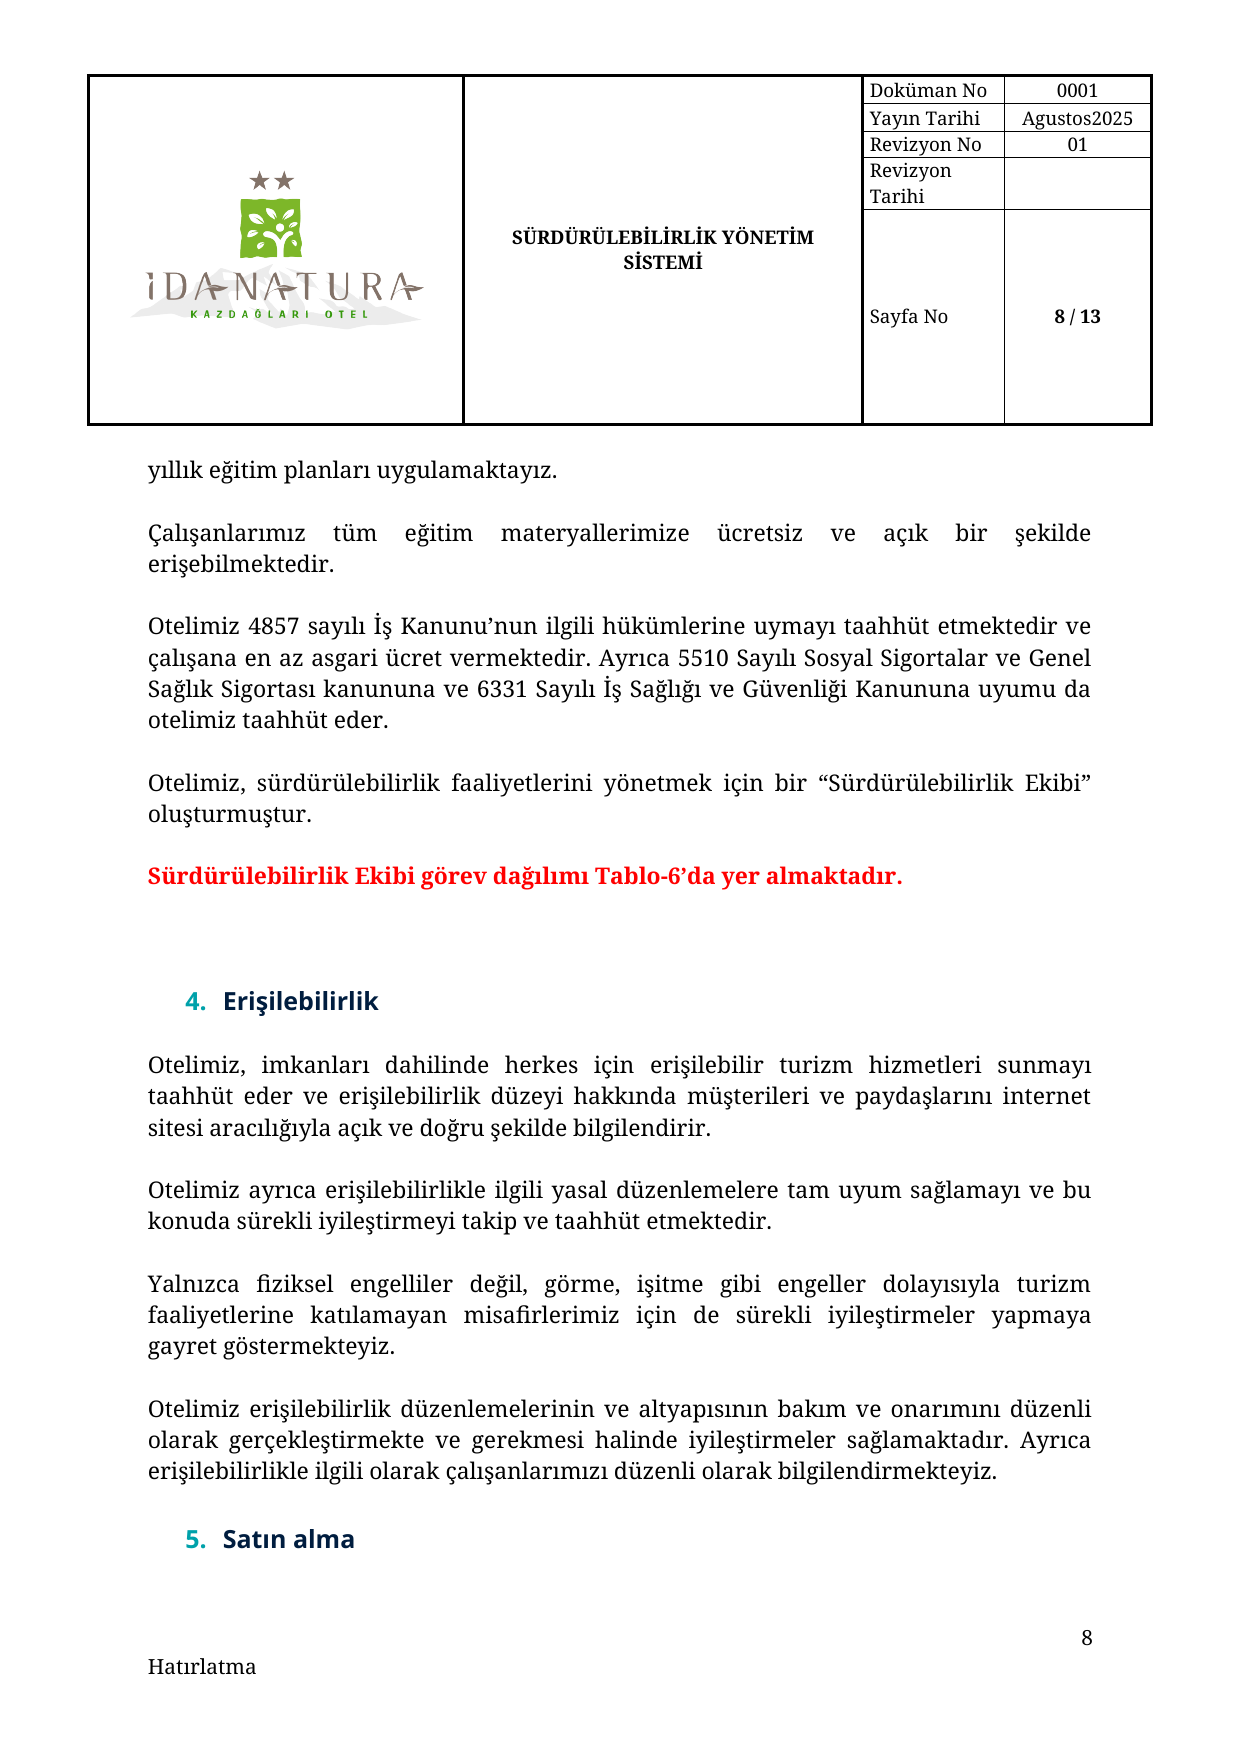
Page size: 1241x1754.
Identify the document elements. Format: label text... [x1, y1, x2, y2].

subtitle Satın alma [185, 1522, 1093, 1556]
text Sürdürülebilirlik Ekibi görev dağılımı Tablo-6’da yer almaktadır. [148, 860, 1093, 891]
text Otelimiz ayrıca erişilebilirlikle ilgili yasal düzenlemelere tam uyum sağlamayı ve bu konuda sürekli iyileştirmeyi takip ve taahhüt etmektedir. [148, 1174, 1093, 1236]
text Otelimiz, sürdürülebilirlik faaliyetlerini yönetmek için bir “Sürdürülebilirlik Ekibi” oluşturmuştur. [148, 766, 1093, 829]
text Yalnızca fiziksel engelliler değil, görme, işitme gibi engeller dolayısıyla turizm faaliyetlerine katılamayan misafirlerimiz için de sürekli iyileştirmeler yapmaya gayret göstermekteyiz. [148, 1268, 1093, 1361]
subtitle Erişilebilirlik [185, 984, 1093, 1018]
text Çalışanlarımız tüm eğitim materyallerimize ücretsiz ve açık bir şekilde erişebilmektedir. [148, 516, 1093, 579]
picture [104, 76, 448, 423]
text Otelimiz erişilebilirlik düzenlemelerinin ve altyapısının bakım ve onarımını düzenli olarak gerçekleştirmekte ve gerekmesi halinde iyileştirmeler sağlamaktadır. Ayrıca erişilebilirlikle ilgili olarak çalışanlarımızı düzenli olarak bilgilendirmekteyiz. [148, 1393, 1093, 1486]
text Otelimiz, imkanları dahilinde herkes için erişilebilir turizm hizmetleri sunmayı taahhüt eder ve erişilebilirlik düzeyi hakkında müşterileri ve paydaşlarını internet sitesi aracılığıyla açık ve doğru şekilde bilgilendirir. [148, 1049, 1093, 1143]
text Otelimiz 4857 sayılı İş Kanunu’nun ilgili hükümlerine uymayı taahhüt etmektedir ve çalışana en az asgari ücret vermektedir. Ayrıca 5510 Sayılı Sosyal Sigortalar ve Genel Sağlık Sigortası kanununa ve 6331 Sayılı İş Sağlığı ve Güvenliği Kanununa uyumu da otelimiz taahhüt eder. [148, 610, 1093, 735]
